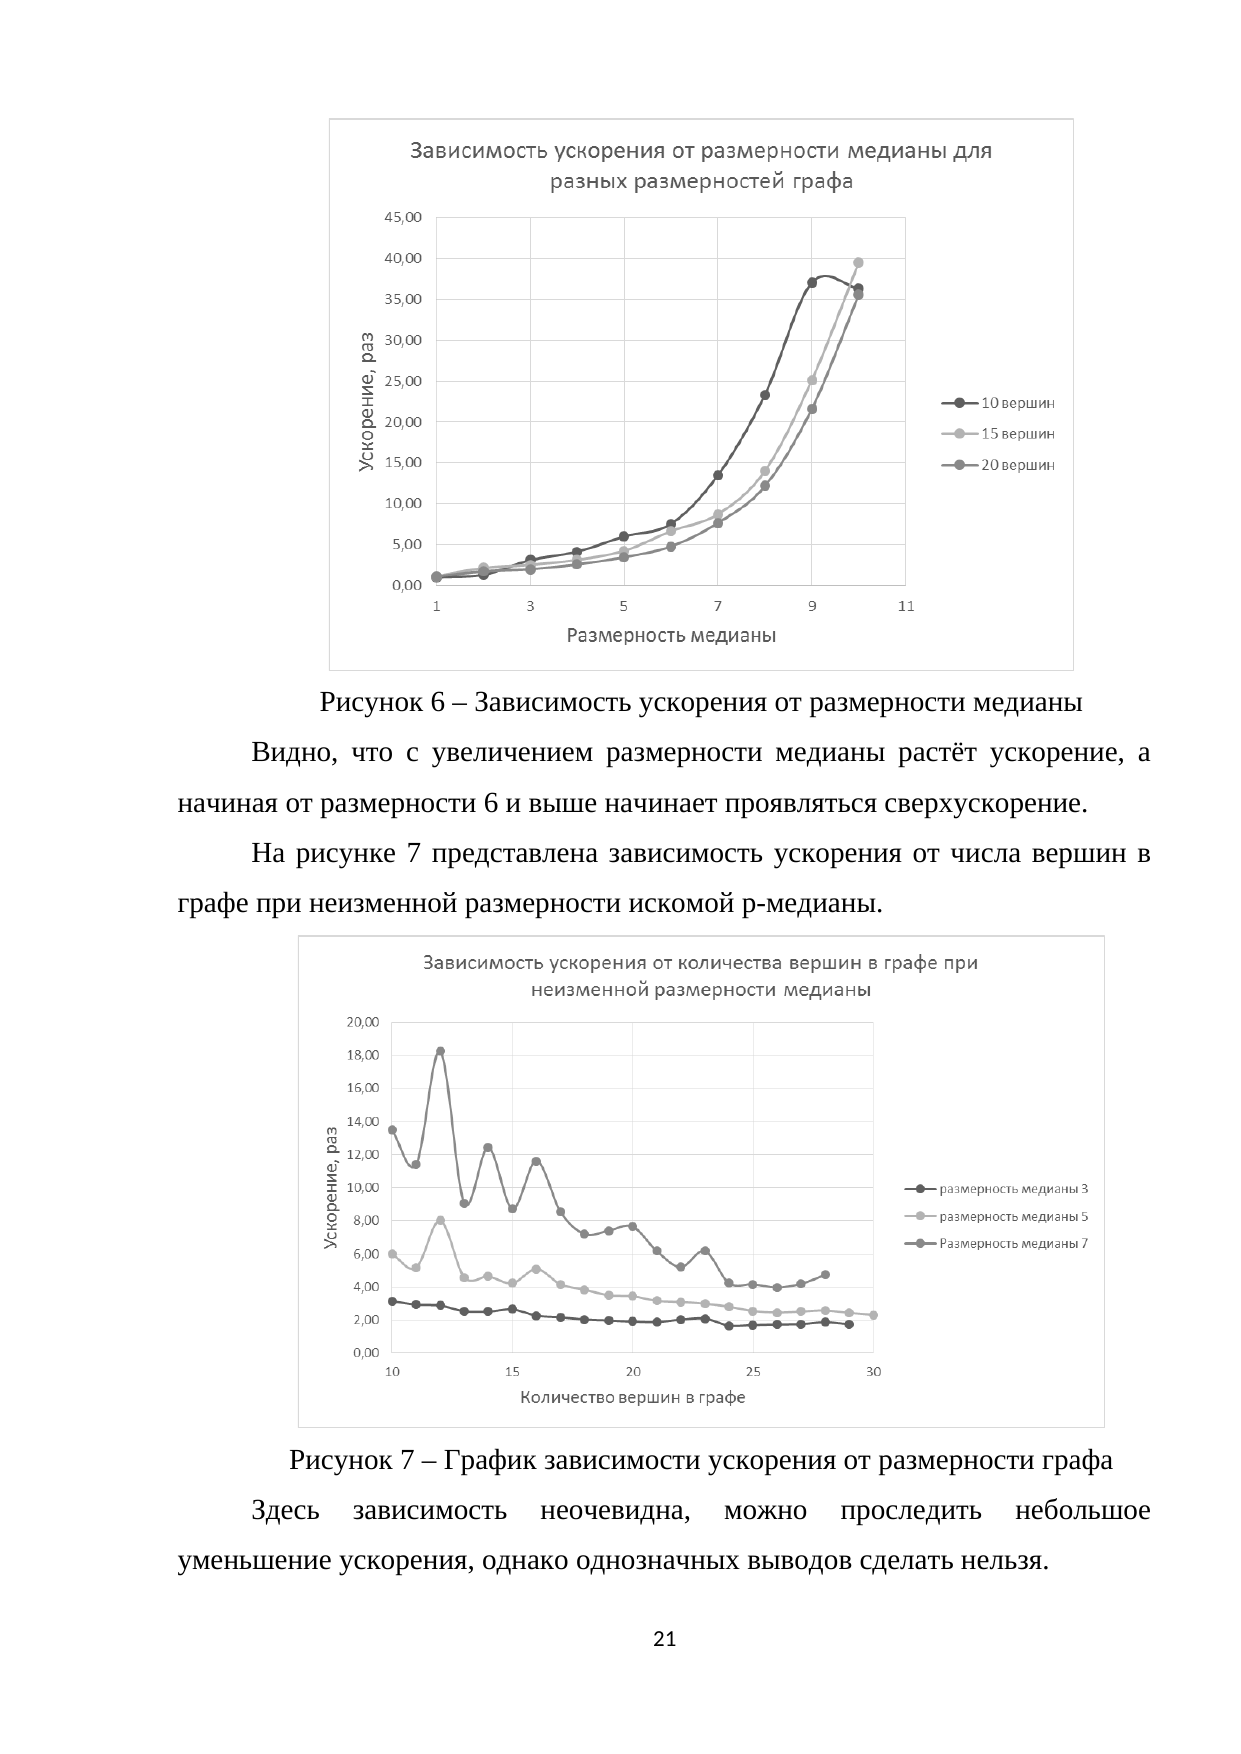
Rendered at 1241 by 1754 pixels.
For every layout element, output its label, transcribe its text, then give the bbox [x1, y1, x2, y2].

text Видно, что с увеличением размерности медианы растёт ускорение, а начиная от размерности 6 и выше начинает проявляться сверхускорение. [177, 734, 1152, 818]
text Рисунок 7 – График зависимости ускорения от размерности графа [177, 1442, 1152, 1475]
text На рисунке 7 представлена зависимость ускорения от числа вершин в графе при неизменной размерности искомой р-медианы. [177, 835, 1152, 919]
picture [297, 935, 1105, 1428]
text Здесь зависимость неочевидна, можно проследить небольшое уменьшение ускорения, однако однозначных выводов сделать нельзя. [177, 1492, 1152, 1576]
picture [328, 118, 1074, 671]
text Рисунок 6 – Зависимость ускорения от размерности медианы [177, 684, 1152, 718]
